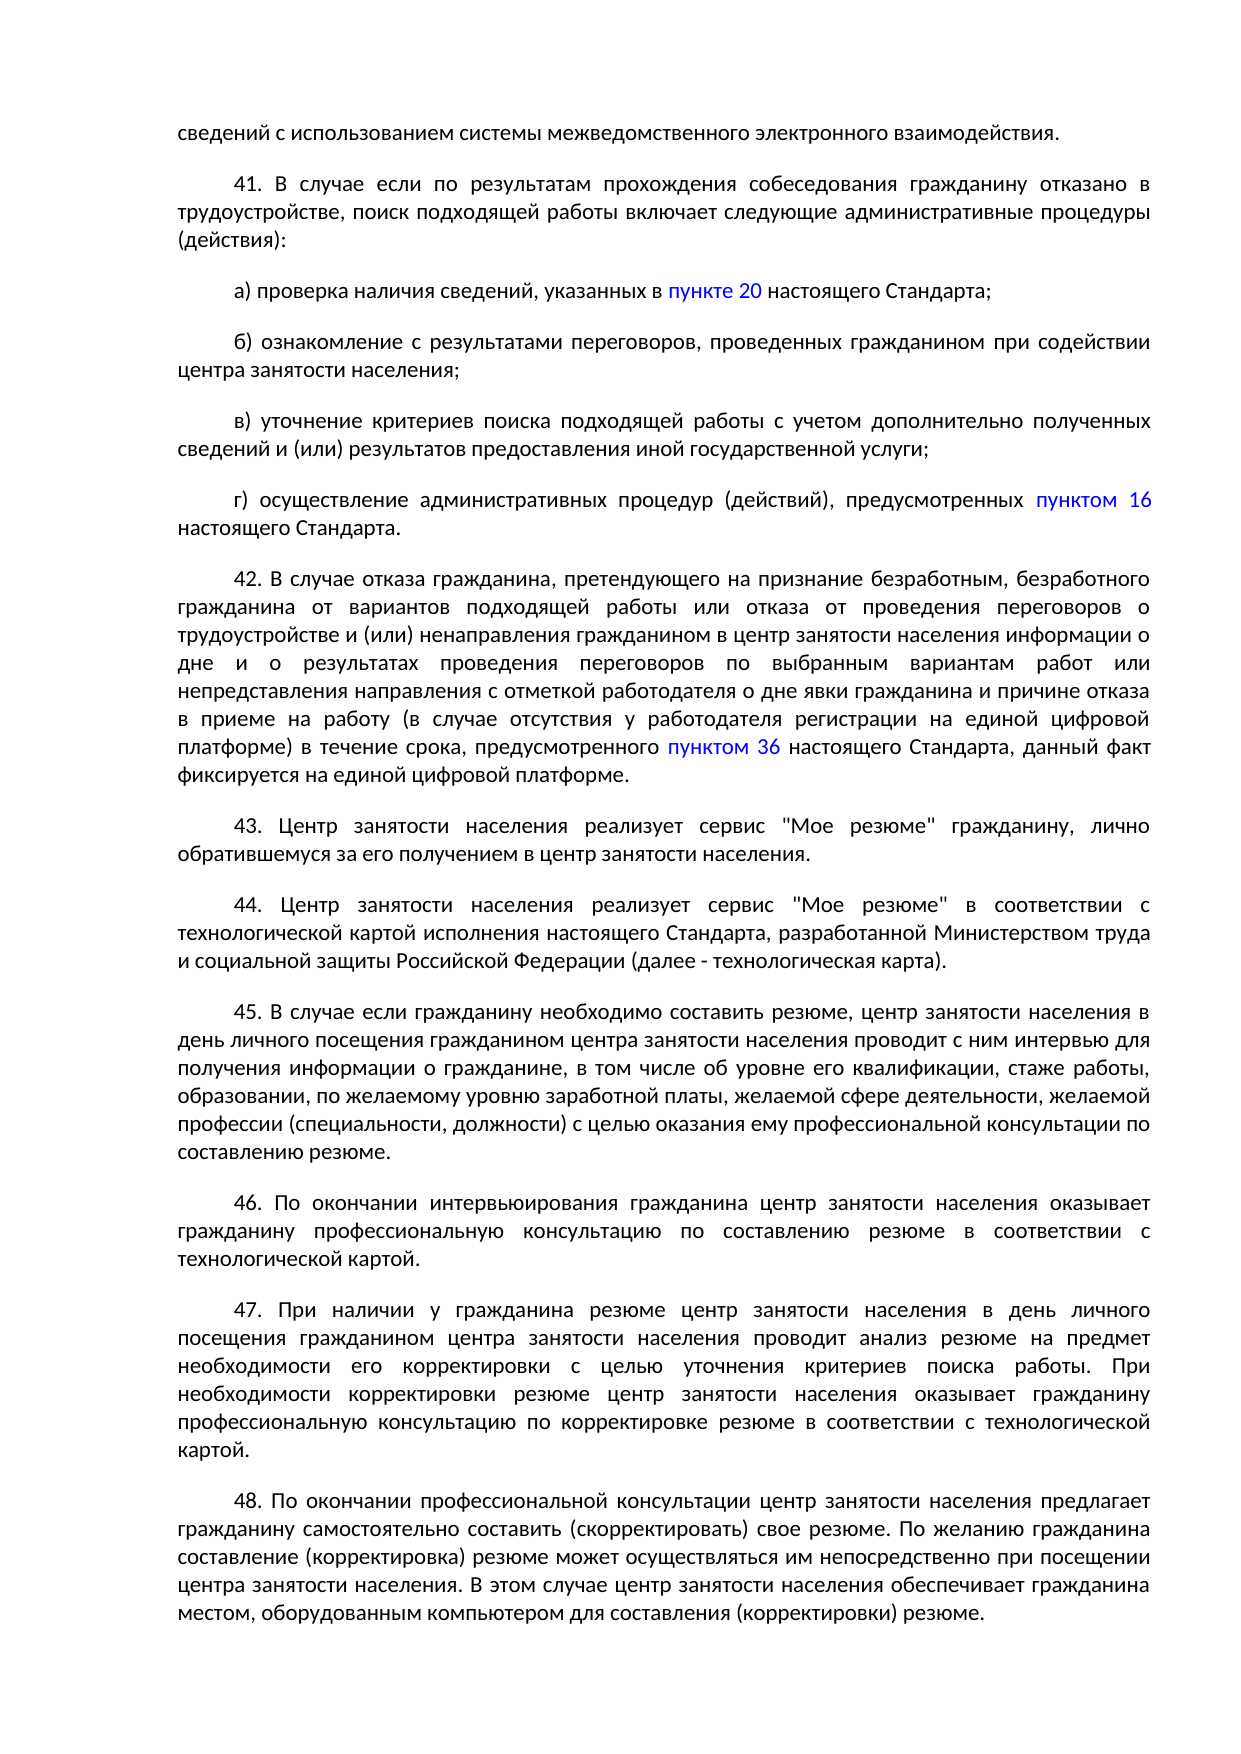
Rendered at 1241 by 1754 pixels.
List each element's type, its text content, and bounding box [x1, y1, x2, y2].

text 48. По окончании профессиональной консультации центр занятости населения предлагает гражданину самостоятельно составить (скорректировать) свое резюме. По желанию гражданина составление (корректировка) резюме может осуществляться им непосредственно при посещении центра занятости населения. В этом случае центр занятости населения обеспечивает гражданина местом, оборудованным компьютером для составления (корректировки) резюме. [177, 1486, 1152, 1626]
text б) ознакомление с результатами переговоров, проведенных гражданином при содействии центра занятости населения; [177, 327, 1152, 383]
text в) уточнение критериев поиска подходящей работы с учетом дополнительно полученных сведений и (или) результатов предоставления иной государственной услуги; [177, 406, 1152, 462]
text а) проверка наличия сведений, указанных в пункте 20 настоящего Стандарта; [177, 276, 1152, 304]
text г) осуществление административных процедур (действий), предусмотренных пунктом 16 настоящего Стандарта. [177, 485, 1152, 541]
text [177, 118, 1152, 146]
text 46. По окончании интервьюирования гражданина центр занятости населения оказывает гражданину профессиональную консультацию по составлению резюме в соответствии с технологической картой. [177, 1188, 1152, 1272]
text 42. В случае отказа гражданина, претендующего на признание безработным, безработного гражданина от вариантов подходящей работы или отказа от проведения переговоров о трудоустройстве и (или) ненаправления гражданином в центр занятости населения информации о дне и о результатах проведения переговоров по выбранным вариантам работ или непредставления направления с отметкой работодателя о дне явки гражданина и причине отказа в приеме на работу (в случае отсутствия у работодателя регистрации на единой цифровой платформе) в течение срока, предусмотренного пунктом 36 настоящего Стандарта, данный факт фиксируется на единой цифровой платформе. [177, 564, 1152, 788]
text 43. Центр занятости населения реализует сервис "Мое резюме" гражданину, лично обратившемуся за его получением в центр занятости населения. [177, 811, 1152, 867]
text 45. В случае если гражданину необходимо составить резюме, центр занятости населения в день личного посещения гражданином центра занятости населения проводит с ним интервью для получения информации о гражданине, в том числе об уровне его квалификации, стаже работы, образовании, по желаемому уровню заработной платы, желаемой сфере деятельности, желаемой профессии (специальности, должности) с целью оказания ему профессиональной консультации по составлению резюме. [177, 997, 1152, 1165]
text 44. Центр занятости населения реализует сервис "Мое резюме" в соответствии с технологической картой исполнения настоящего Стандарта, разработанной Министерством труда и социальной защиты Российской Федерации (далее - технологическая карта). [177, 890, 1152, 974]
text 47. При наличии у гражданина резюме центр занятости населения в день личного посещения гражданином центра занятости населения проводит анализ резюме на предмет необходимости его корректировки с целью уточнения критериев поиска работы. При необходимости корректировки резюме центр занятости населения оказывает гражданину профессиональную консультацию по корректировке резюме в соответствии с технологической картой. [177, 1295, 1152, 1463]
text 41. В случае если по результатам прохождения собеседования гражданину отказано в трудоустройстве, поиск подходящей работы включает следующие административные процедуры (действия): [177, 169, 1152, 253]
